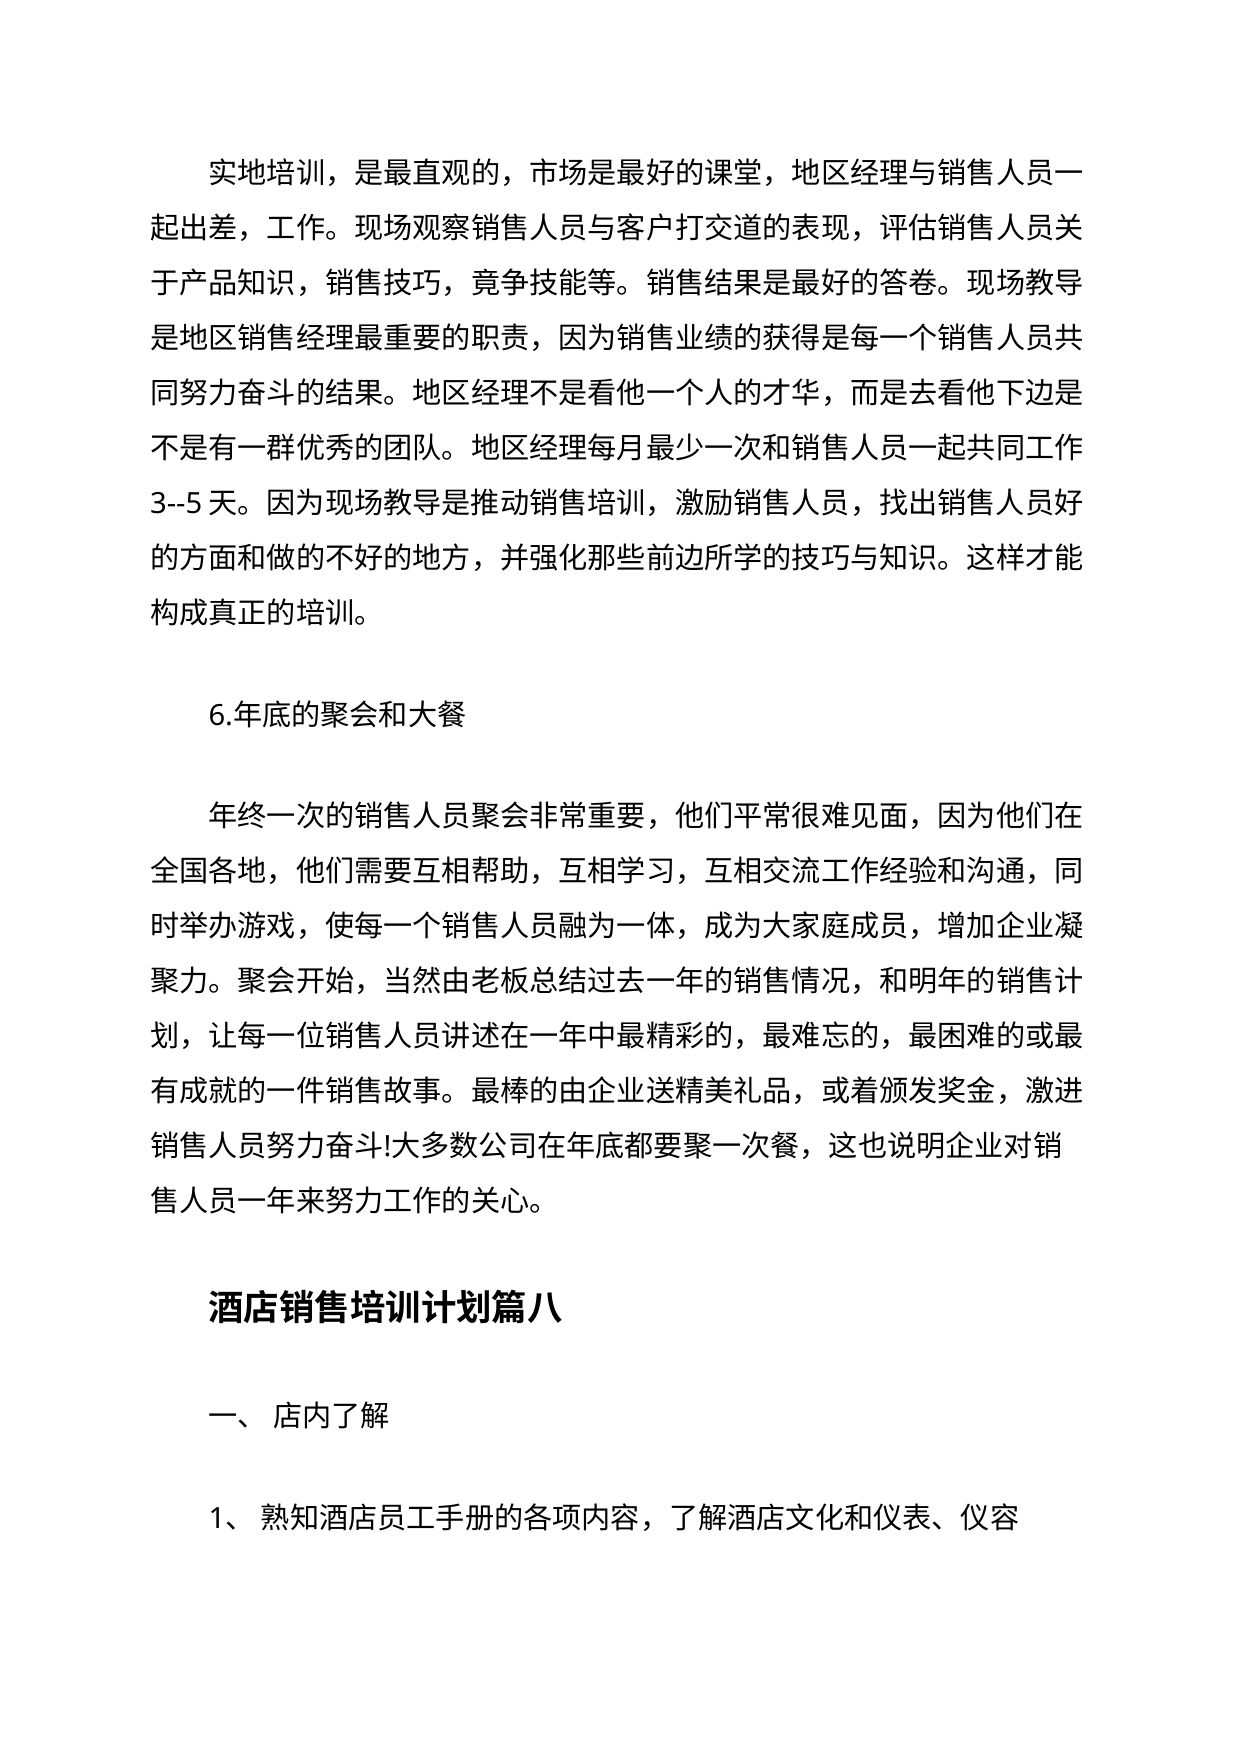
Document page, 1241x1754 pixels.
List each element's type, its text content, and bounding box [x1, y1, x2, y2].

text 实地培训，是最直观的，市场是最好的课堂，地区经理与销售人员一起出差，工作。现场观察销售人员与客户打交道的表现，评估销售人员关于产品知识，销售技巧，竟争技能等。销售结果是最好的答卷。现场教导是地区销售经理最重要的职责，因为销售业绩的获得是每一个销售人员共同努力奋斗的结果。地区经理不是看他一个人的才华，而是去看他下边是不是有一群优秀的团队。地区经理每月最少一次和销售人员一起共同工作3--5天。因为现场教导是推动销售培训，激励销售人员，找出销售人员好的方面和做的不好的地方，并强化那些前边所学的技巧与知识。这样才能构成真正的培训。 [150, 150, 1090, 632]
text 年终一次的销售人员聚会非常重要，他们平常很难见面，因为他们在全国各地，他们需要互相帮助，互相学习，互相交流工作经验和沟通，同时举办游戏，使每一个销售人员融为一体，成为大家庭成员，增加企业凝聚力。聚会开始，当然由老板总结过去一年的销售情况，和明年的销售计划，让每一位销售人员讲述在一年中最精彩的，最难忘的，最困难的或最有成就的一件销售故事。最棒的由企业送精美礼品，或着颁发奖金，激进销售人员努力奋斗!大多数公司在年底都要聚一次餐，这也说明企业对销售人员一年来努力工作的关心。 [150, 793, 1090, 1220]
text 一、 店内了解 [150, 1393, 1090, 1435]
text 6.年底的聚会和大餐 [150, 691, 1090, 733]
text 酒店销售培训计划篇八 [150, 1279, 1090, 1330]
text 1、 熟知酒店员工手册的各项内容，了解酒店文化和仪表、仪容 [150, 1494, 1090, 1537]
